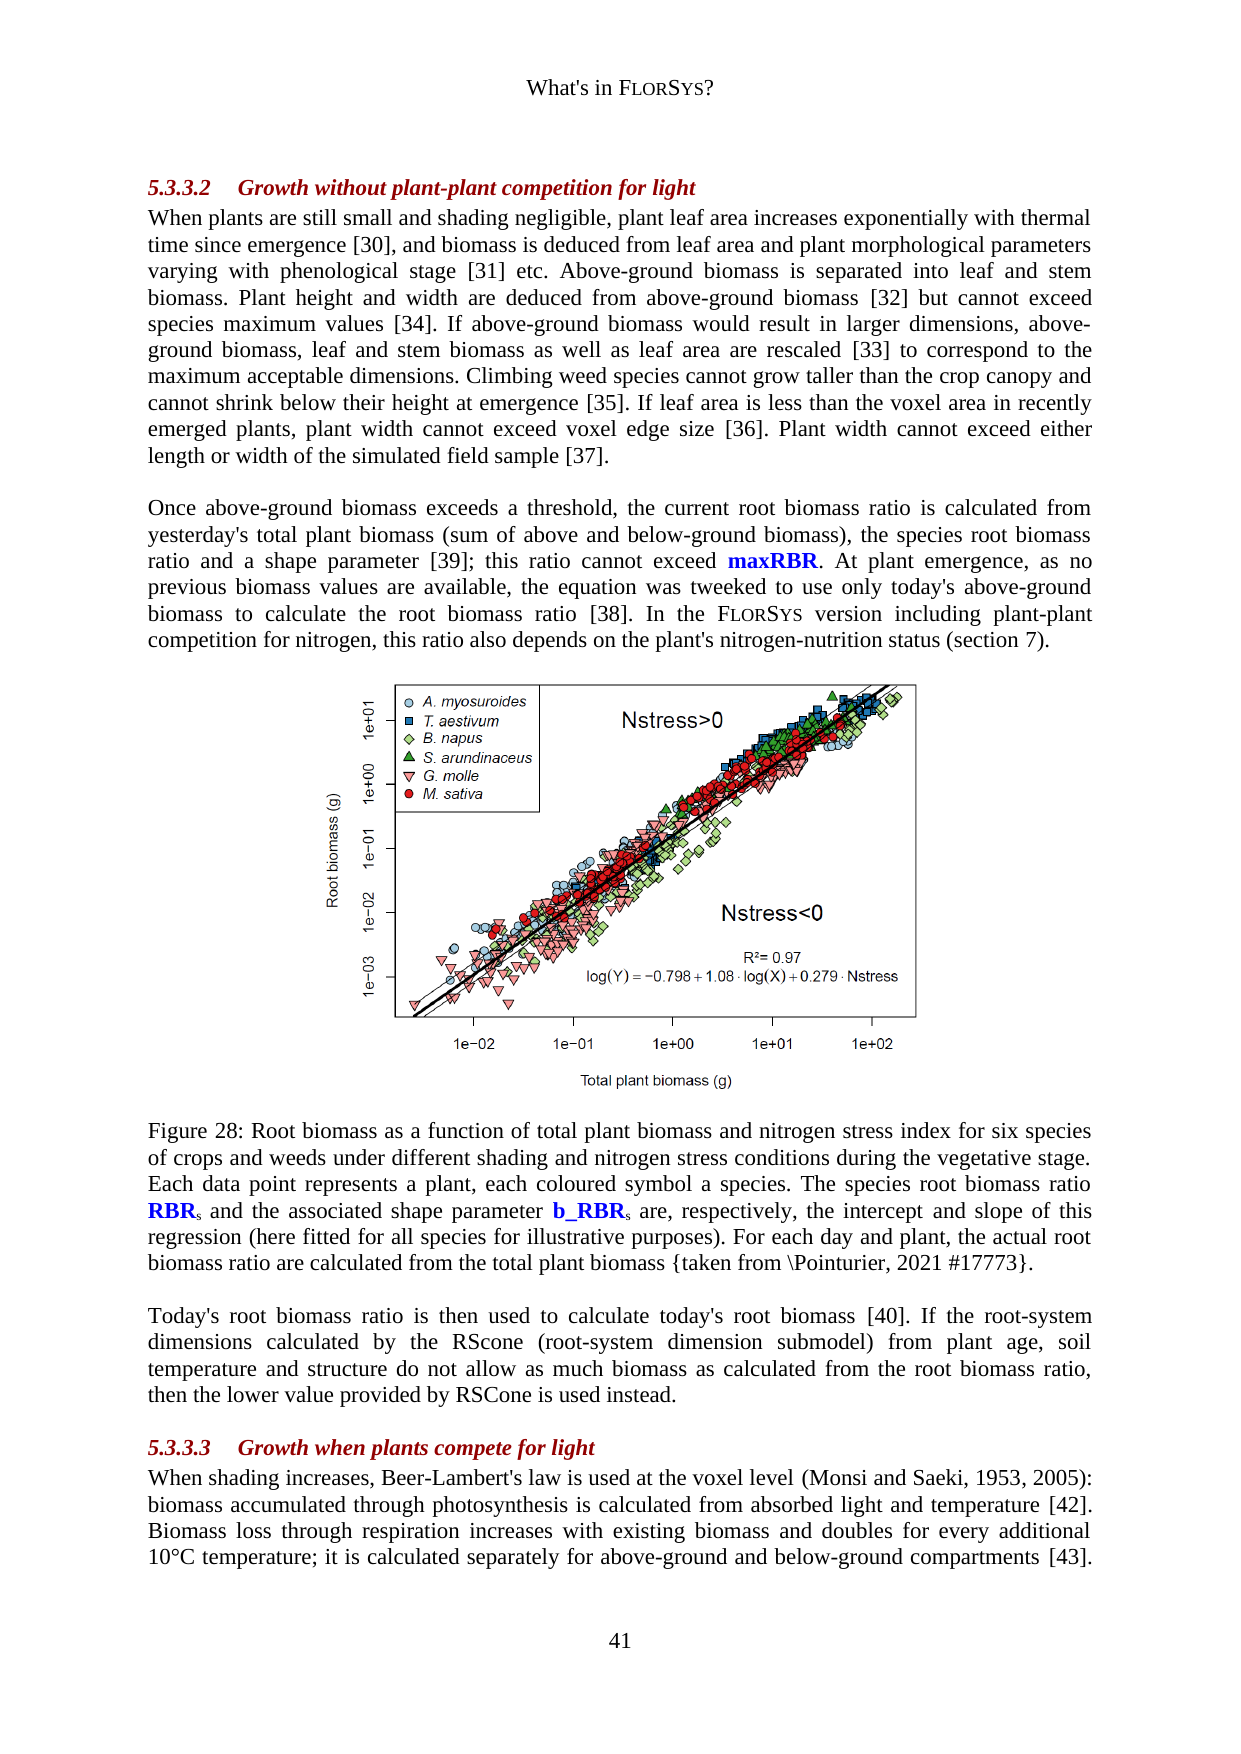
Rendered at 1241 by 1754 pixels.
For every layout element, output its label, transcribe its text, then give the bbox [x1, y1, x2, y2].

subtitle Growth without plant-plant competition for light [148, 174, 1093, 200]
picture [323, 678, 917, 1092]
text When plants are still small and shading negligible, plant leaf area increases exponentially with thermal time since emergence [30], and biomass is deduced from leaf area and plant morphological parameters varying with phenological stage [31] etc. Above-ground biomass is separated into leaf and stem biomass. Plant height and width are deduced from above-ground biomass [32] but cannot exceed species maximum values [34]. If above-ground biomass would result in larger dimensions, above-ground biomass, leaf and stem biomass as well as leaf area are rescaled [33] to correspond to the maximum acceptable dimensions. Climbing weed species cannot grow taller than the crop canopy and cannot shrink below their height at emergence [35]. If leaf area is less than the voxel area in recently emerged plants, plant width cannot exceed voxel edge size [36]. Plant width cannot exceed either length or width of the simulated field sample [37]. [148, 204, 1093, 468]
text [148, 1464, 1093, 1570]
subtitle Growth when plants compete for light [148, 1434, 1093, 1460]
text Today's root biomass ratio is then used to calculate today's root biomass [40]. If the root-system dimensions calculated by the RScone (root-system dimension submodel) from plant age, soil temperature and structure do not allow as much biomass as calculated from the root biomass ratio, then the lower value provided by RSCone is used instead. [148, 1302, 1093, 1407]
text Figure 28: Root biomass as a function of total plant biomass and nitrogen stress index for six species of crops and weeds under different shading and nitrogen stress conditions during the vegetative stage. Each data point represents a plant, each coloured symbol a species. The species root biomass ratio RBRs and the associated shape parameter b_RBRs are, respectively, the intercept and slope of this regression (here fitted for all species for illustrative purposes). For each day and plant, the actual root biomass ratio are calculated from the total plant biomass {taken from \Pointurier, 2021 #17773}. [148, 1118, 1093, 1276]
text Once above-ground biomass exceeds a threshold, the current root biomass ratio is calculated from yesterday's total plant biomass (sum of above and below-ground biomass), the species root biomass ratio and a shape parameter [39]; this ratio cannot exceed maxRBR. At plant emergence, as no previous biomass values are available, the equation was tweeked to use only today's above-ground biomass to calculate the root biomass ratio [38]. In the FlorSys version including plant-plant competition for nitrogen, this ratio also depends on the plant's nitrogen-nutrition status (section 7). [148, 494, 1093, 652]
